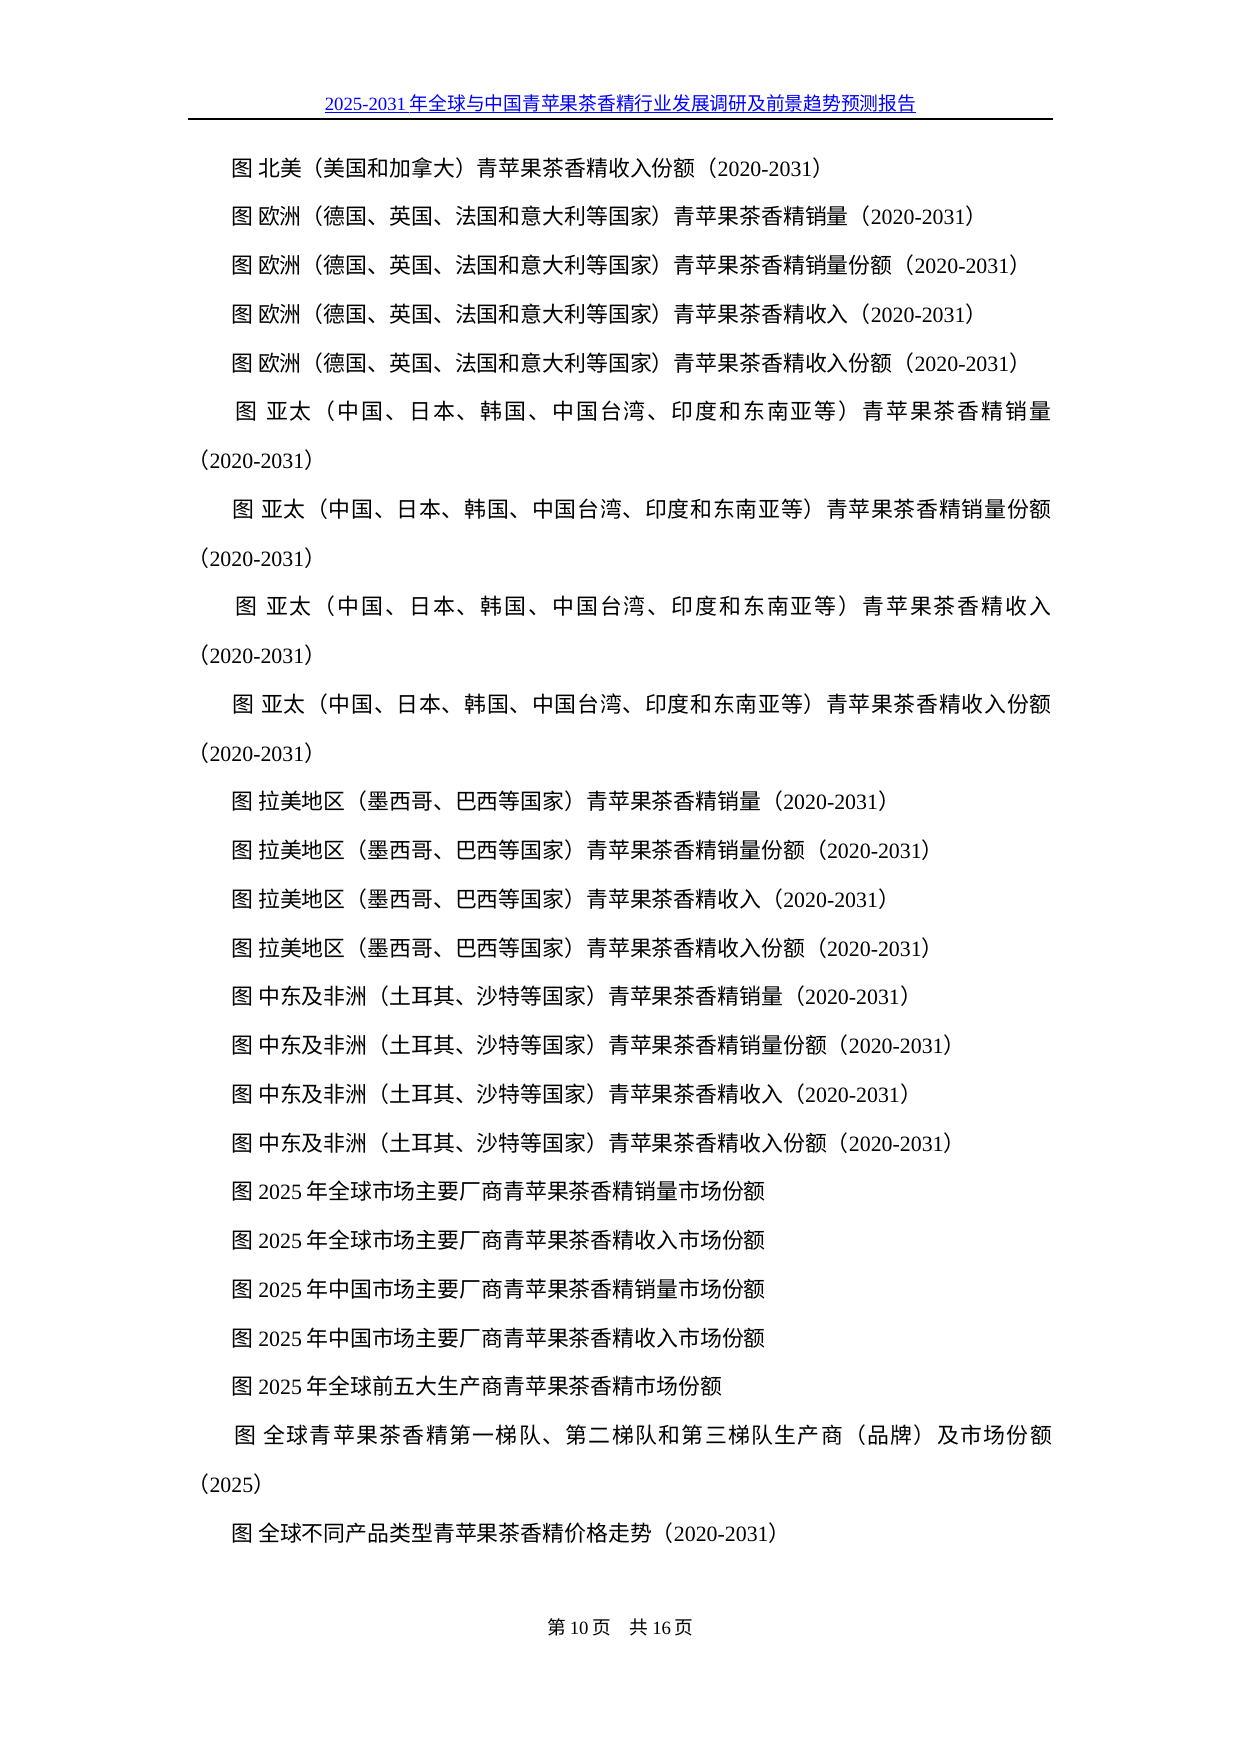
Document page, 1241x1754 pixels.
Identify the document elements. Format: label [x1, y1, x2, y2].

text [187, 150, 1053, 1548]
